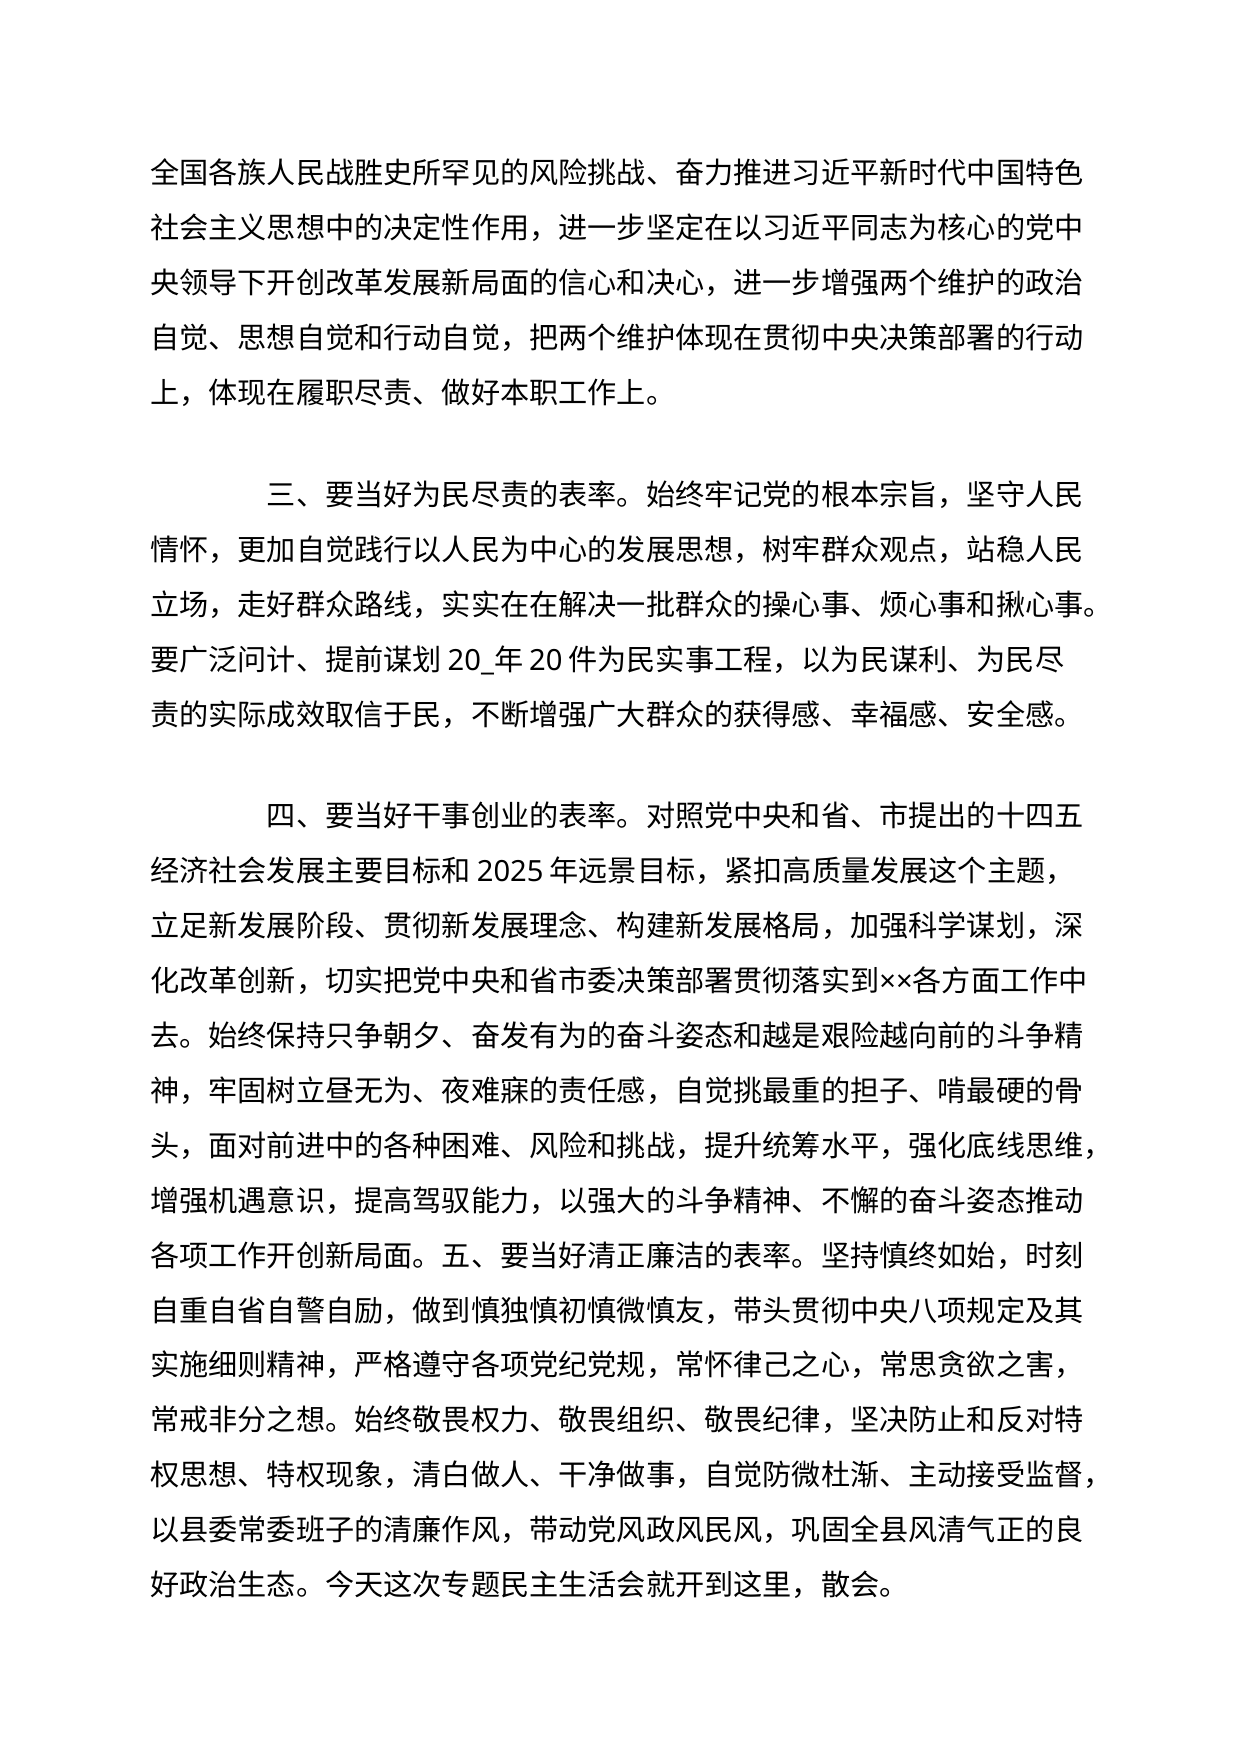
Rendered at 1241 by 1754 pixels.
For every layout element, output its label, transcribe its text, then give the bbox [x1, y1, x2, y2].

text 三、要当好为民尽责的表率。始终牢记党的根本宗旨，坚守人民情怀，更加自觉践行以人民为中心的发展思想，树牢群众观点，站稳人民立场，走好群众路线，实实在在解决一批群众的操心事、烦心事和揪心事。要广泛问计、提前谋划20_年20件为民实事工程，以为民谋利、为民尽责的实际成效取信于民，不断增强广大群众的获得感、幸福感、安全感。 [150, 471, 1090, 733]
text 四、要当好干事创业的表率。对照党中央和省、市提出的十四五经济社会发展主要目标和2025年远景目标，紧扣高质量发展这个主题，立足新发展阶段、贯彻新发展理念、构建新发展格局，加强科学谋划，深化改革创新，切实把党中央和省市委决策部署贯彻落实到××各方面工作中去。始终保持只争朝夕、奋发有为的奋斗姿态和越是艰险越向前的斗争精神，牢固树立昼无为、夜难寐的责任感，自觉挑最重的担子、啃最硬的骨头，面对前进中的各种困难、风险和挑战，提升统筹水平，强化底线思维，增强机遇意识，提高驾驭能力，以强大的斗争精神、不懈的奋斗姿态推动各项工作开创新局面。五、要当好清正廉洁的表率。坚持慎终如始，时刻自重自省自警自励，做到慎独慎初慎微慎友，带头贯彻中央八项规定及其实施细则精神，严格遵守各项党纪党规，常怀律己之心，常思贪欲之害，常戒非分之想。始终敬畏权力、敬畏组织、敬畏纪律，坚决防止和反对特权思想、特权现象，清白做人、干净做事，自觉防微杜渐、主动接受监督，以县委常委班子的清廉作风，带动党风政风民风，巩固全县风清气正的良好政治生态。今天这次专题民主生活会就开到这里，散会。 [150, 793, 1090, 1604]
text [150, 150, 1090, 412]
